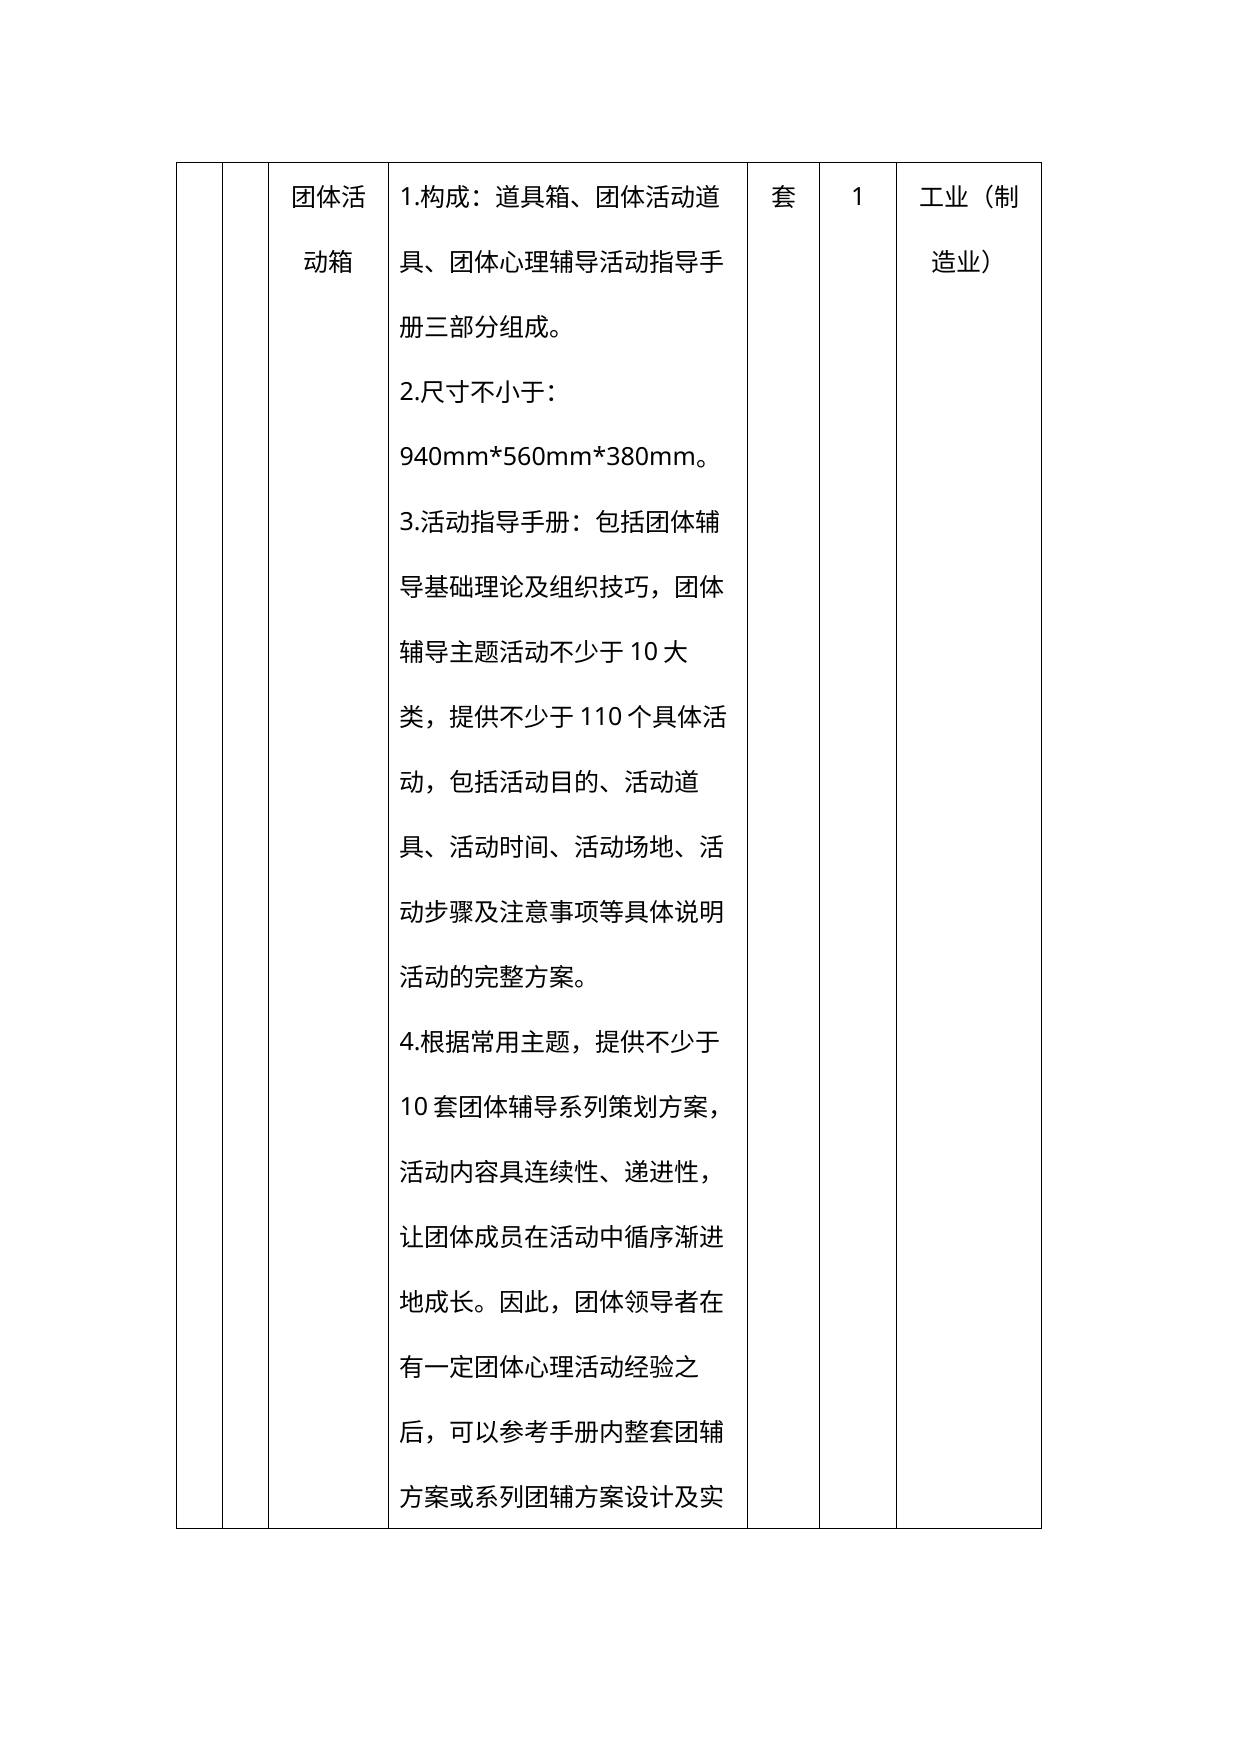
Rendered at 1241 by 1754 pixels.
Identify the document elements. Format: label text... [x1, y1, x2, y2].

table_cell 1 [820, 163, 896, 1528]
table_cell 工业（制造业） [897, 163, 1041, 1528]
table_cell 套 [748, 163, 819, 1528]
table_cell 团体活动箱 [269, 163, 388, 1528]
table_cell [389, 163, 747, 1528]
